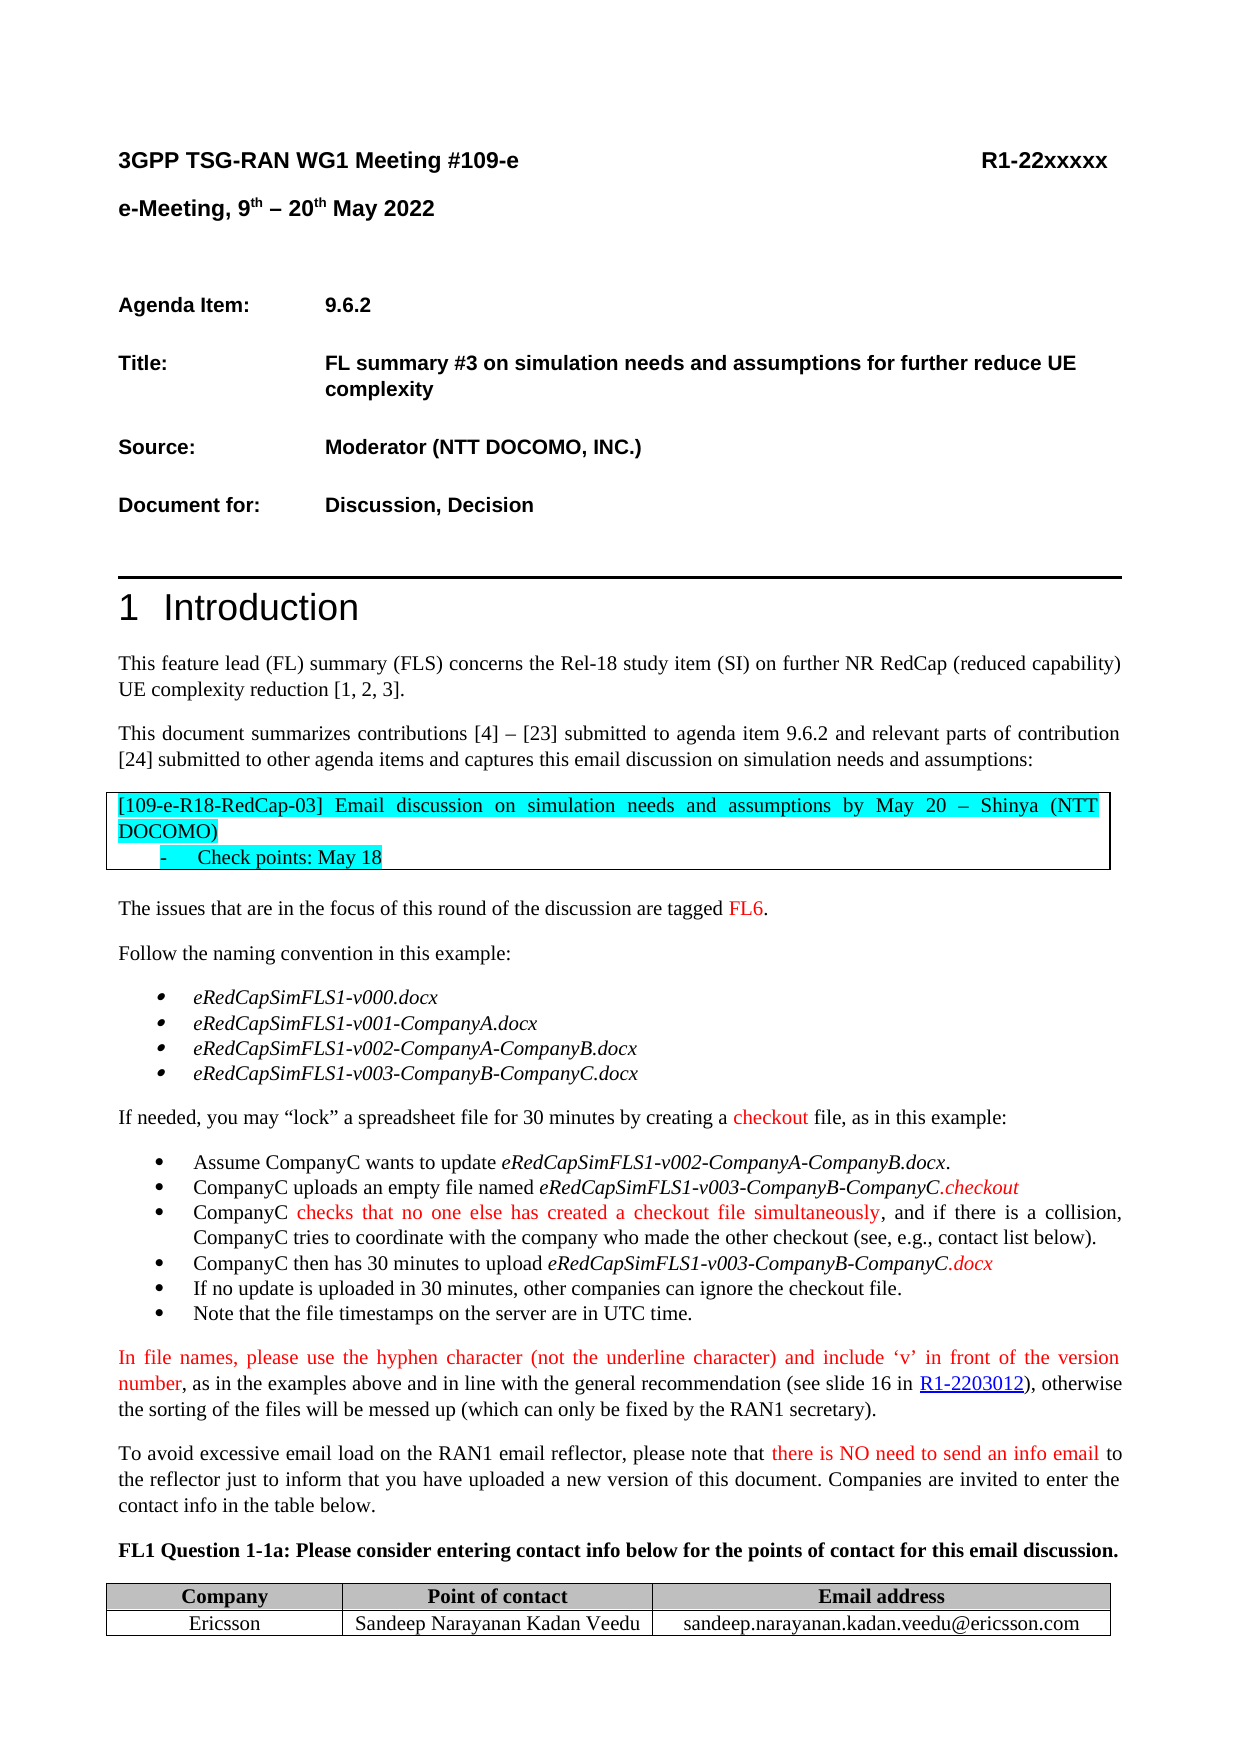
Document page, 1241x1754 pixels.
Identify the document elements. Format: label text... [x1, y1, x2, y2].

table_cell Ericsson [107, 1611, 342, 1635]
text To avoid excessive email load on the RAN1 email reflector, please note that there is NO need to send an info email to the reflector just to inform that you have uploaded a new version of this document. Companies are invited to enter the contact info in the table below. [118, 1441, 1122, 1517]
list eRedCapSimFLS1-v002-CompanyA-CompanyB.docx [156, 1036, 1122, 1060]
list Note that the file timestamps on the server are in UTC time. [156, 1301, 1122, 1325]
text This document summarizes contributions [4] – [23] submitted to agenda item 9.6.2 and relevant parts of contribution [24] submitted to other agenda items and captures this email discussion on simulation needs and assumptions: [118, 721, 1122, 771]
text Title: FL summary #3 on simulation needs and assumptions for further reduce UE complexity [118, 351, 1122, 427]
list Assume CompanyC wants to update eRedCapSimFLS1-v002-CompanyA-CompanyB.docx. [156, 1149, 1122, 1174]
text FL1 Question 1-1a: Please consider entering contact info below for the points of contact for this email discussion. [118, 1538, 1122, 1562]
text Document for: Discussion, Decision [118, 493, 1122, 517]
text Agenda Item: 9.6.2 [118, 293, 1122, 343]
list CompanyC checks that no one else has created a checkout file simultaneously, and if there is a collision, CompanyC tries to coordinate with the company who made the other checkout (see, e.g., contact list below). [156, 1200, 1122, 1249]
text e-Meeting, 9th – 20th May 2022 [118, 195, 1122, 273]
text Follow the naming convention in this example: [118, 941, 1122, 965]
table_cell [343, 1611, 652, 1635]
subtitle 1 Introduction [118, 579, 1122, 628]
text 3GPP TSG-RAN WG1 Meeting #109-e R1-22xxxxx [118, 147, 1122, 174]
table_header Company [107, 1584, 342, 1609]
list eRedCapSimFLS1-v000.docx [156, 985, 1122, 1009]
text The issues that are in the focus of this round of the discussion are tagged FL6. [118, 870, 1122, 920]
list CompanyC then has 30 minutes to upload eRedCapSimFLS1-v003-CompanyB-CompanyC.docx [156, 1250, 1122, 1274]
text This feature lead (FL) summary (FLS) concerns the Rel-18 study item (SI) on further NR RedCap (reduced capability) UE complexity reduction [1, 2, 3]. [118, 651, 1122, 701]
list eRedCapSimFLS1-v003-CompanyB-CompanyC.docx [156, 1061, 1122, 1085]
list If no update is uploaded in 30 minutes, other companies can ignore the checkout file. [156, 1276, 1122, 1300]
list CompanyC uploads an empty file named eRedCapSimFLS1-v003-CompanyB-CompanyC.checkout [156, 1175, 1122, 1199]
text If needed, you may “lock” a spreadsheet file for 30 minutes by creating a checkout file, as in this example: [118, 1105, 1122, 1129]
list eRedCapSimFLS1-v001-CompanyA.docx [156, 1011, 1122, 1034]
table_header Point of contact [343, 1584, 652, 1609]
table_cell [653, 1611, 1110, 1635]
table_header Email address [653, 1584, 1110, 1609]
text Source: Moderator (NTT DOCOMO, INC.) [118, 435, 1122, 485]
table_header [109-e-R18-RedCap-03] Email discussion on simulation needs and assumptions by May 20 – Shinya (NTT DOCOMO) Check points: May 18 [107, 793, 1109, 869]
text In file names, please use the hyphen character (not the underline character) and include ‘v’ in front of the version number, as in the examples above and in line with the general recommendation (see slide 16 in R1-2203012), otherwise the sorting of the files will be messed up (which can only be fixed by the RAN1 secretary). [118, 1345, 1122, 1421]
